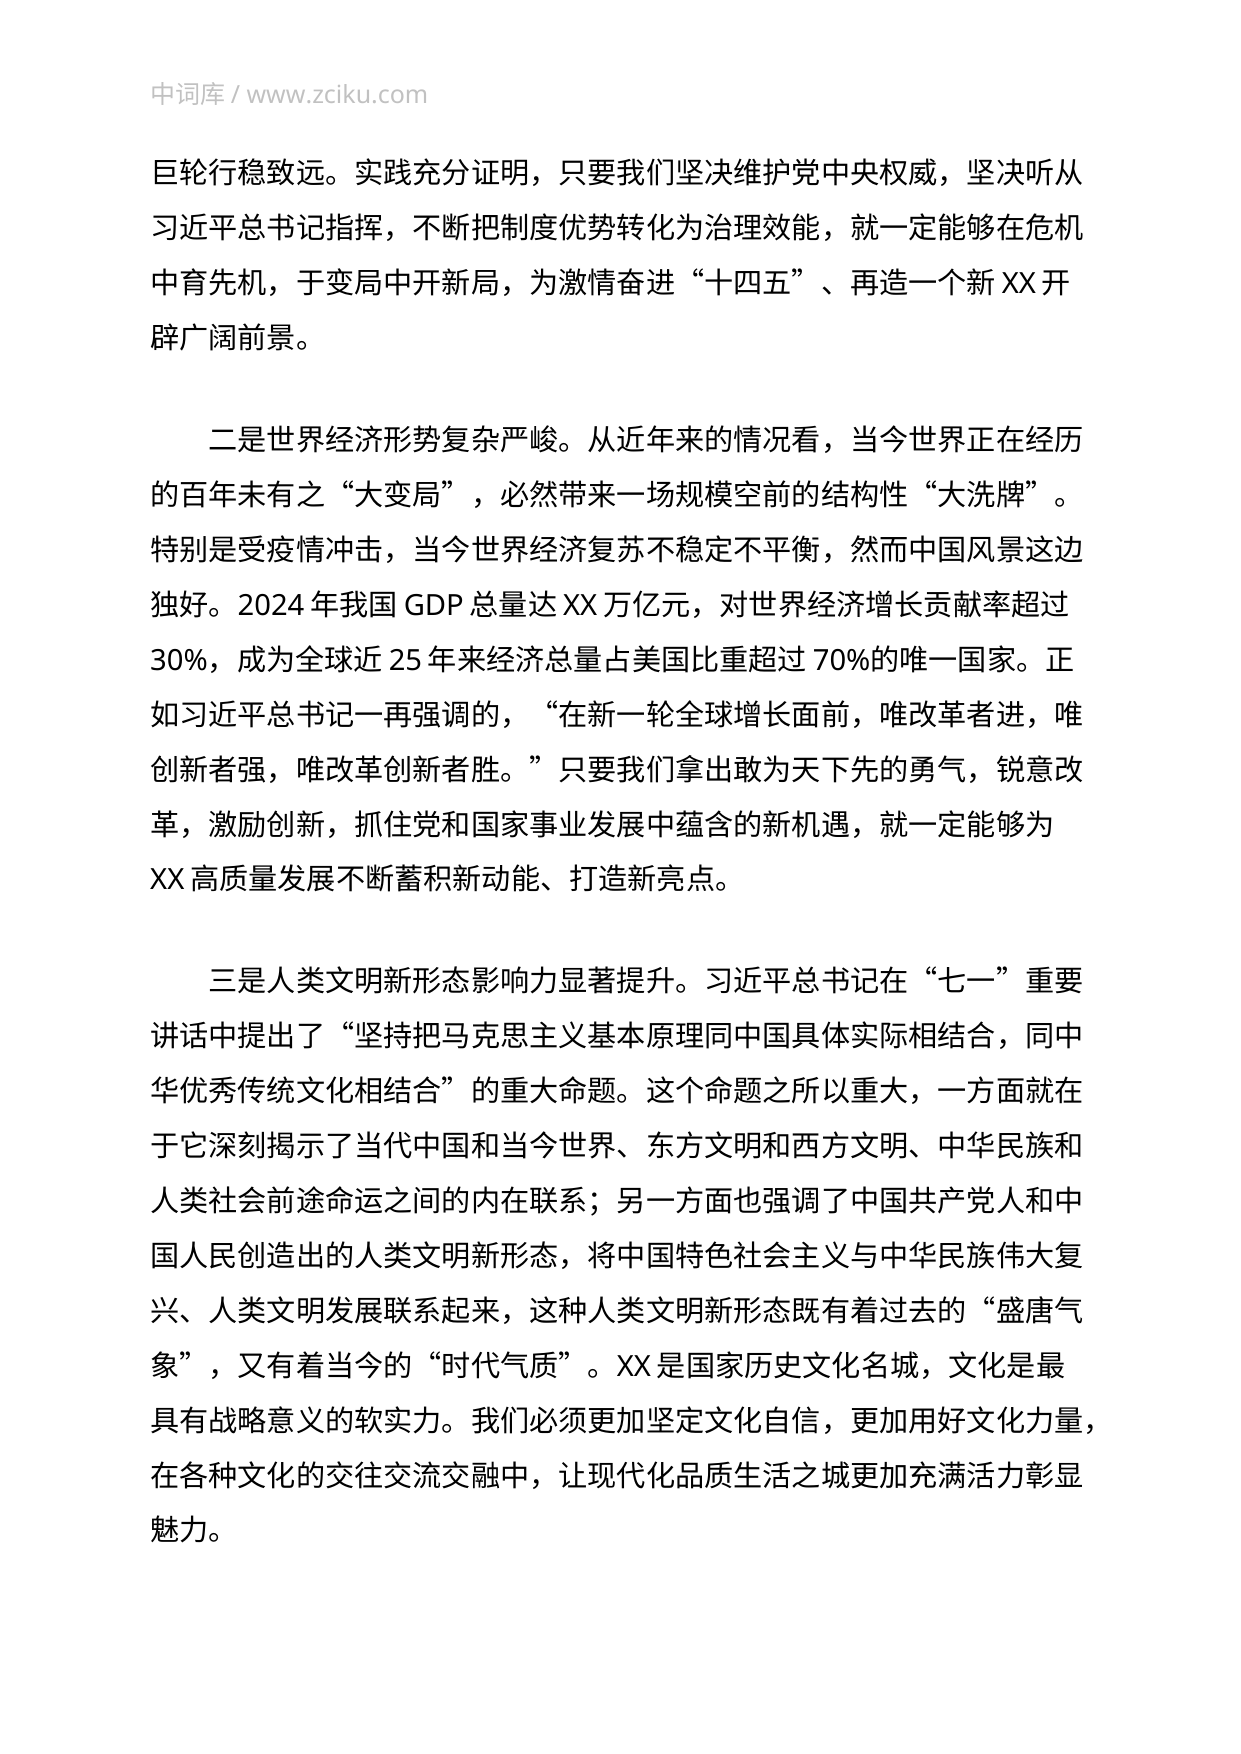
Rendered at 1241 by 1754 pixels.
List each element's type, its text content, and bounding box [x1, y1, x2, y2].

text 二是世界经济形势复杂严峻。从近年来的情况看，当今世界正在经历的百年未有之“大变局”，必然带来一场规模空前的结构性“大洗牌”。特别是受疫情冲击，当今世界经济复苏不稳定不平衡，然而中国风景这边独好。2024年我国GDP总量达XX万亿元，对世界经济增长贡献率超过30%，成为全球近25年来经济总量占美国比重超过70%的唯一国家。正如习近平总书记一再强调的，“在新一轮全球增长面前，唯改革者进，唯创新者强，唯改革创新者胜。”只要我们拿出敢为天下先的勇气，锐意改革，激励创新，抓住党和国家事业发展中蕴含的新机遇，就一定能够为XX高质量发展不断蓄积新动能、打造新亮点。 [150, 417, 1090, 898]
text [150, 150, 1090, 357]
text 三是人类文明新形态影响力显著提升。习近平总书记在“七一”重要讲话中提出了“坚持把马克思主义基本原理同中国具体实际相结合，同中华优秀传统文化相结合”的重大命题。这个命题之所以重大，一方面就在于它深刻揭示了当代中国和当今世界、东方文明和西方文明、中华民族和人类社会前途命运之间的内在联系；另一方面也强调了中国共产党人和中国人民创造出的人类文明新形态，将中国特色社会主义与中华民族伟大复兴、人类文明发展联系起来，这种人类文明新形态既有着过去的“盛唐气象”，又有着当今的“时代气质”。XX是国家历史文化名城，文化是最具有战略意义的软实力。我们必须更加坚定文化自信，更加用好文化力量，在各种文化的交往交流交融中，让现代化品质生活之城更加充满活力彰显魅力。 [150, 958, 1090, 1549]
